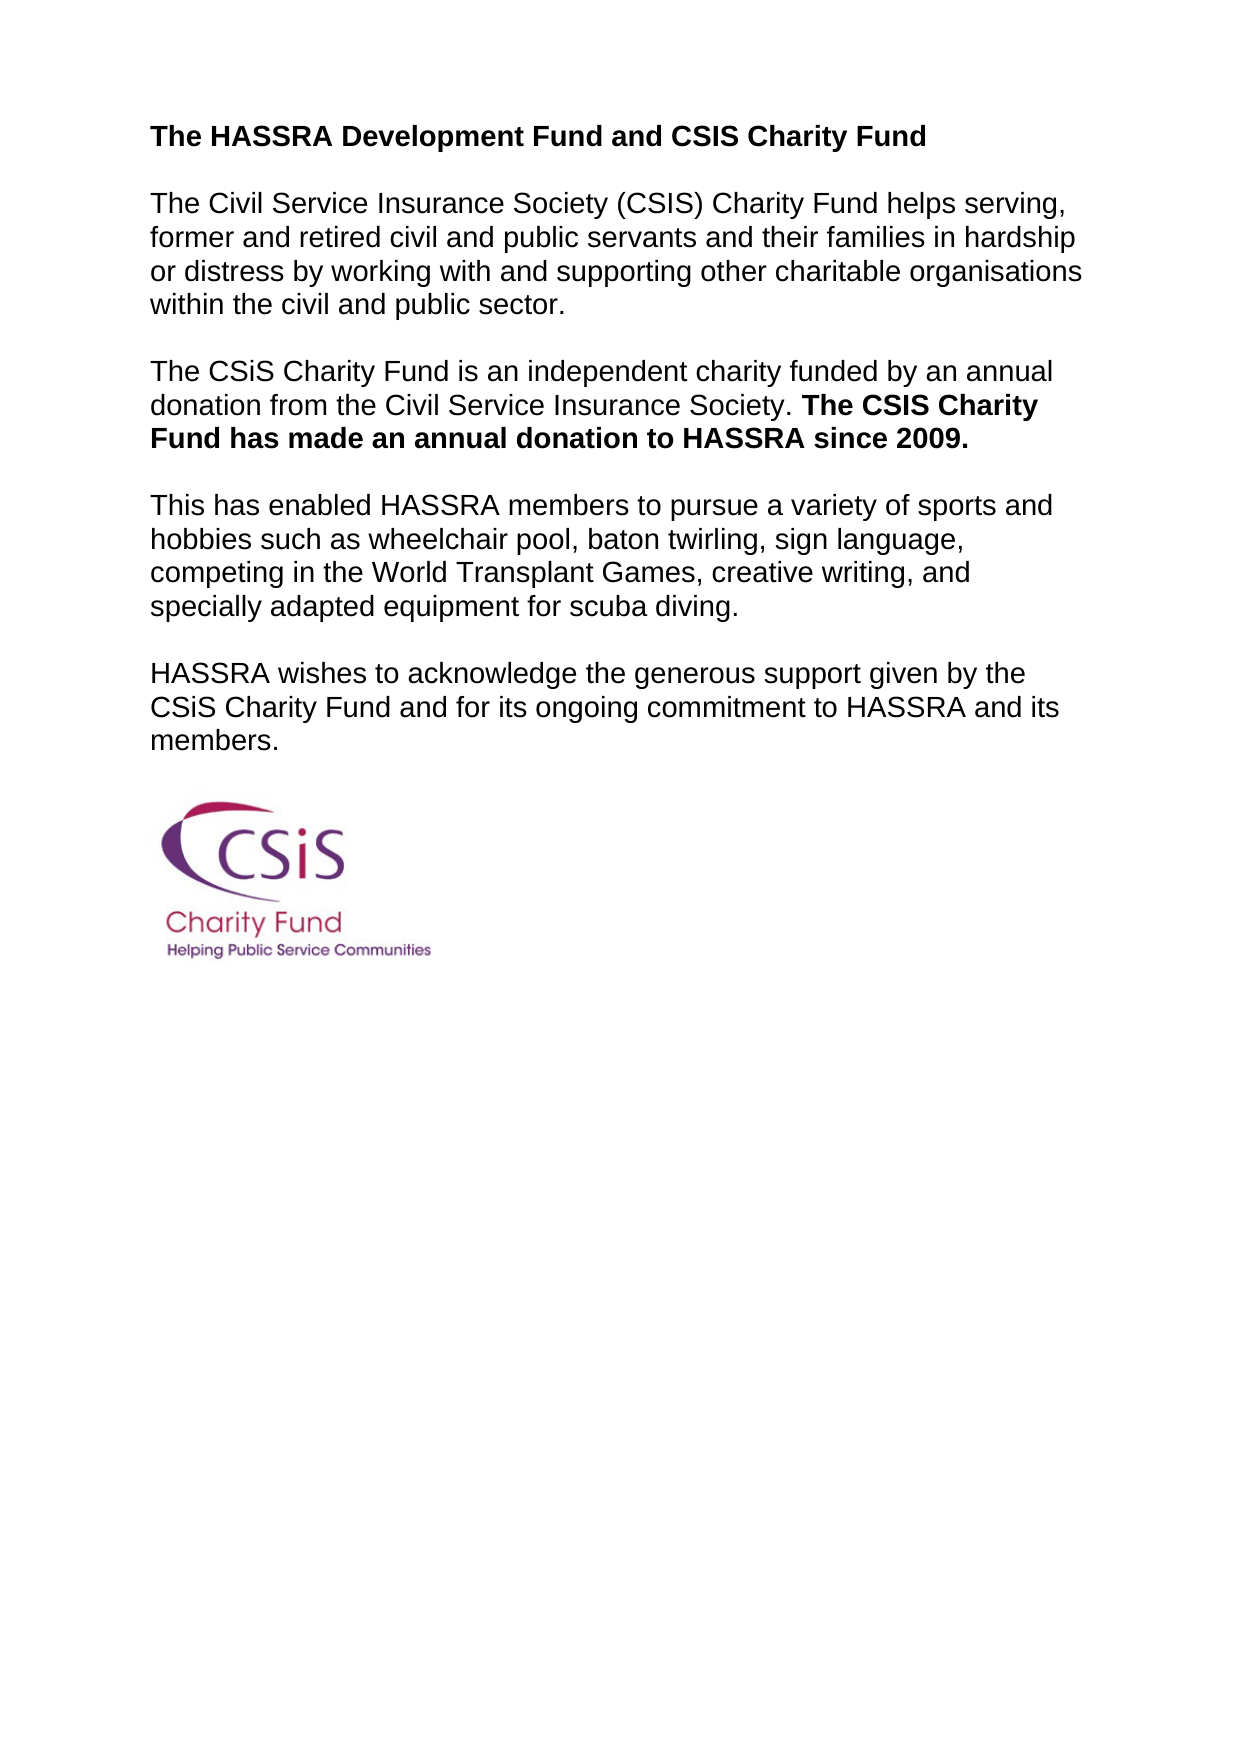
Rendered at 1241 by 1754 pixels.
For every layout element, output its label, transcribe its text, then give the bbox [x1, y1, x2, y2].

text The CSiS Charity Fund is an independent charity funded by an annual donation from the Civil Service Insurance Society. The CSIS Charity Fund has made an annual donation to HASSRA since 2009. [150, 354, 1090, 455]
picture [150, 790, 442, 970]
text The Civil Service Insurance Society (CSIS) Charity Fund helps serving, former and retired civil and public servants and their families in hardship or distress by working with and supporting other charitable organisations within the civil and public sector. [150, 186, 1090, 321]
text HASSRA wishes to acknowledge the generous support given by the CSiS Charity Fund and for its ongoing commitment to HASSRA and its members. [150, 656, 1090, 757]
text The HASSRA Development Fund and CSIS Charity Fund [150, 119, 1090, 153]
text This has enabled HASSRA members to pursue a variety of sports and hobbies such as wheelchair pool, baton twirling, sign language, competing in the World Transplant Games, creative writing, and specially adapted equipment for scuba diving. [150, 488, 1090, 622]
